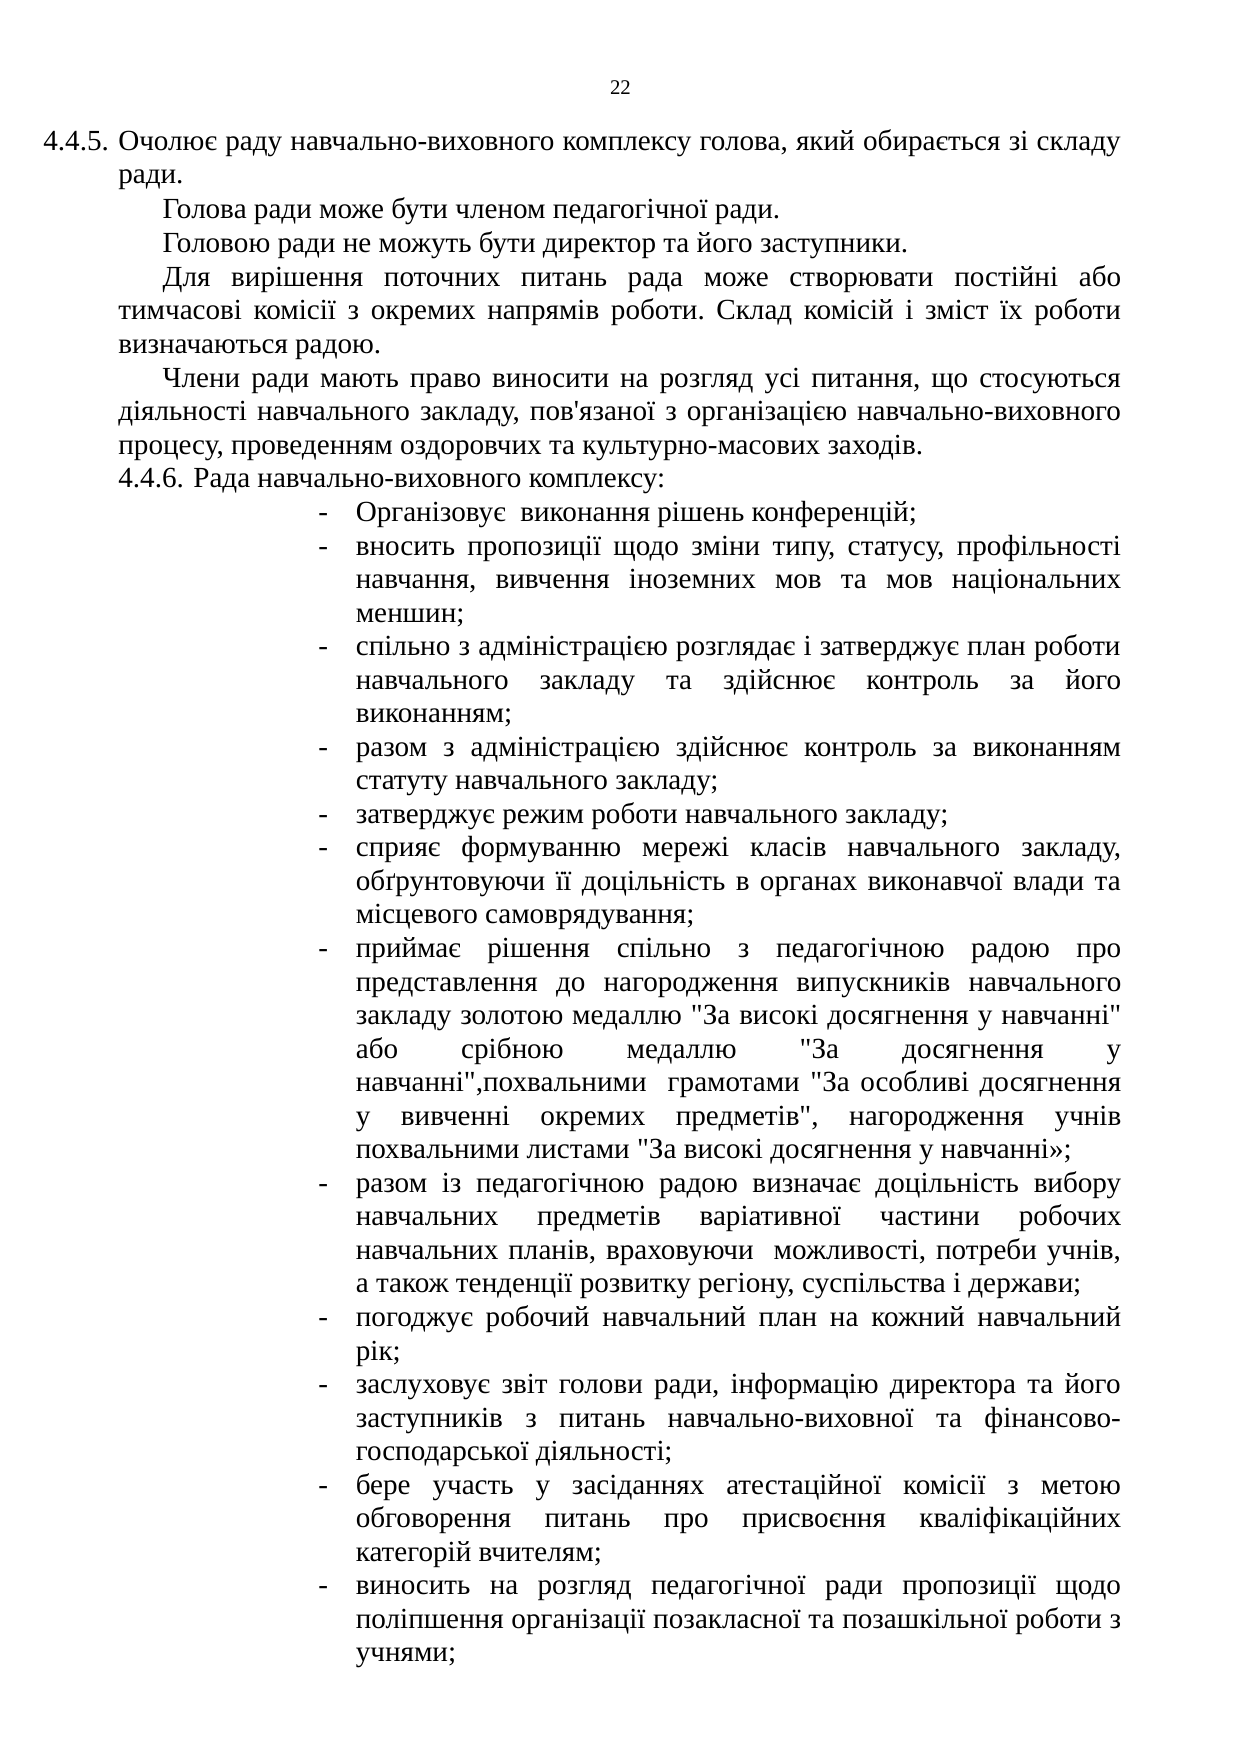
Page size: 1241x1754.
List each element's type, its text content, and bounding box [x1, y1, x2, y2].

list Організовує виконання рішень конференцій; [318, 494, 1122, 528]
list вносить пропозиції щодо зміни типу, статусу, профільності навчання, вивчення іноземних мов та мов національних меншин; [318, 528, 1122, 628]
list спільно з адміністрацією розглядає і затверджує план роботи навчального закладу та здійснює контроль за його виконанням; [318, 628, 1122, 729]
list погоджує робочий навчальний план на кожний навчальний рік; [318, 1299, 1122, 1366]
list заслуховує звіт голови ради, інформацію директора та його заступників з питань навчально-виховної та фінансово-господарської діяльності; [318, 1366, 1122, 1467]
list сприяє формуванню мережі класів навчального закладу, обґрунтовуючи її доцільність в органах виконавчої влади та місцевого самоврядування; [318, 829, 1122, 930]
list Рада навчально-виховного комплексу: [118, 461, 1122, 494]
text Голова ради може бути членом педагогічної ради. [118, 191, 1122, 224]
text Члени ради мають право виносити на розгляд усі питання, що стосуються діяльності навчального закладу, пов'язаної з організацією навчально-виховного процесу, проведенням оздоровчих та культурно-масових заходів. [118, 360, 1122, 461]
text Головою ради не можуть бути директор та його заступники. [118, 225, 1122, 258]
list затверджує режим роботи навчального закладу; [318, 796, 1122, 829]
text Для вирішення поточних питань рада може створювати постійні або тимчасові комісії з окремих напрямів роботи. Склад комісій і зміст їх роботи визначаються радою. [118, 259, 1122, 359]
list Очолює раду навчально-виховного комплексу голова, який обирається зі складу ради. [43, 123, 1122, 190]
list виносить на розгляд педагогічної ради пропозиції щодо поліпшення організації позакласної та позашкільної роботи з учнями; [318, 1567, 1122, 1668]
list приймає рішення спільно з педагогічною радою про представлення до нагородження випускників навчального закладу золотою медаллю "За високі досягнення у навчанні" або срібною медаллю "За досягнення у навчанні",похвальними грамотами "За особливі досягнення у вивченні окремих предметів", нагородження учнів похвальними листами "За високі досягнення у навчанні»; [318, 930, 1122, 1165]
list разом із педагогічною радою визначає доцільність вибору навчальних предметів варіативної частини робочих навчальних планів, враховуючи можливості, потреби учнів, а також тенденції розвитку регіону, суспільства і держави; [318, 1165, 1122, 1299]
list разом з адміністрацією здійснює контроль за виконанням статуту навчального закладу; [318, 729, 1122, 796]
list бере участь у засіданнях атестаційної комісії з метою обговорення питань про присвоєння кваліфікаційних категорій вчителям; [318, 1467, 1122, 1567]
